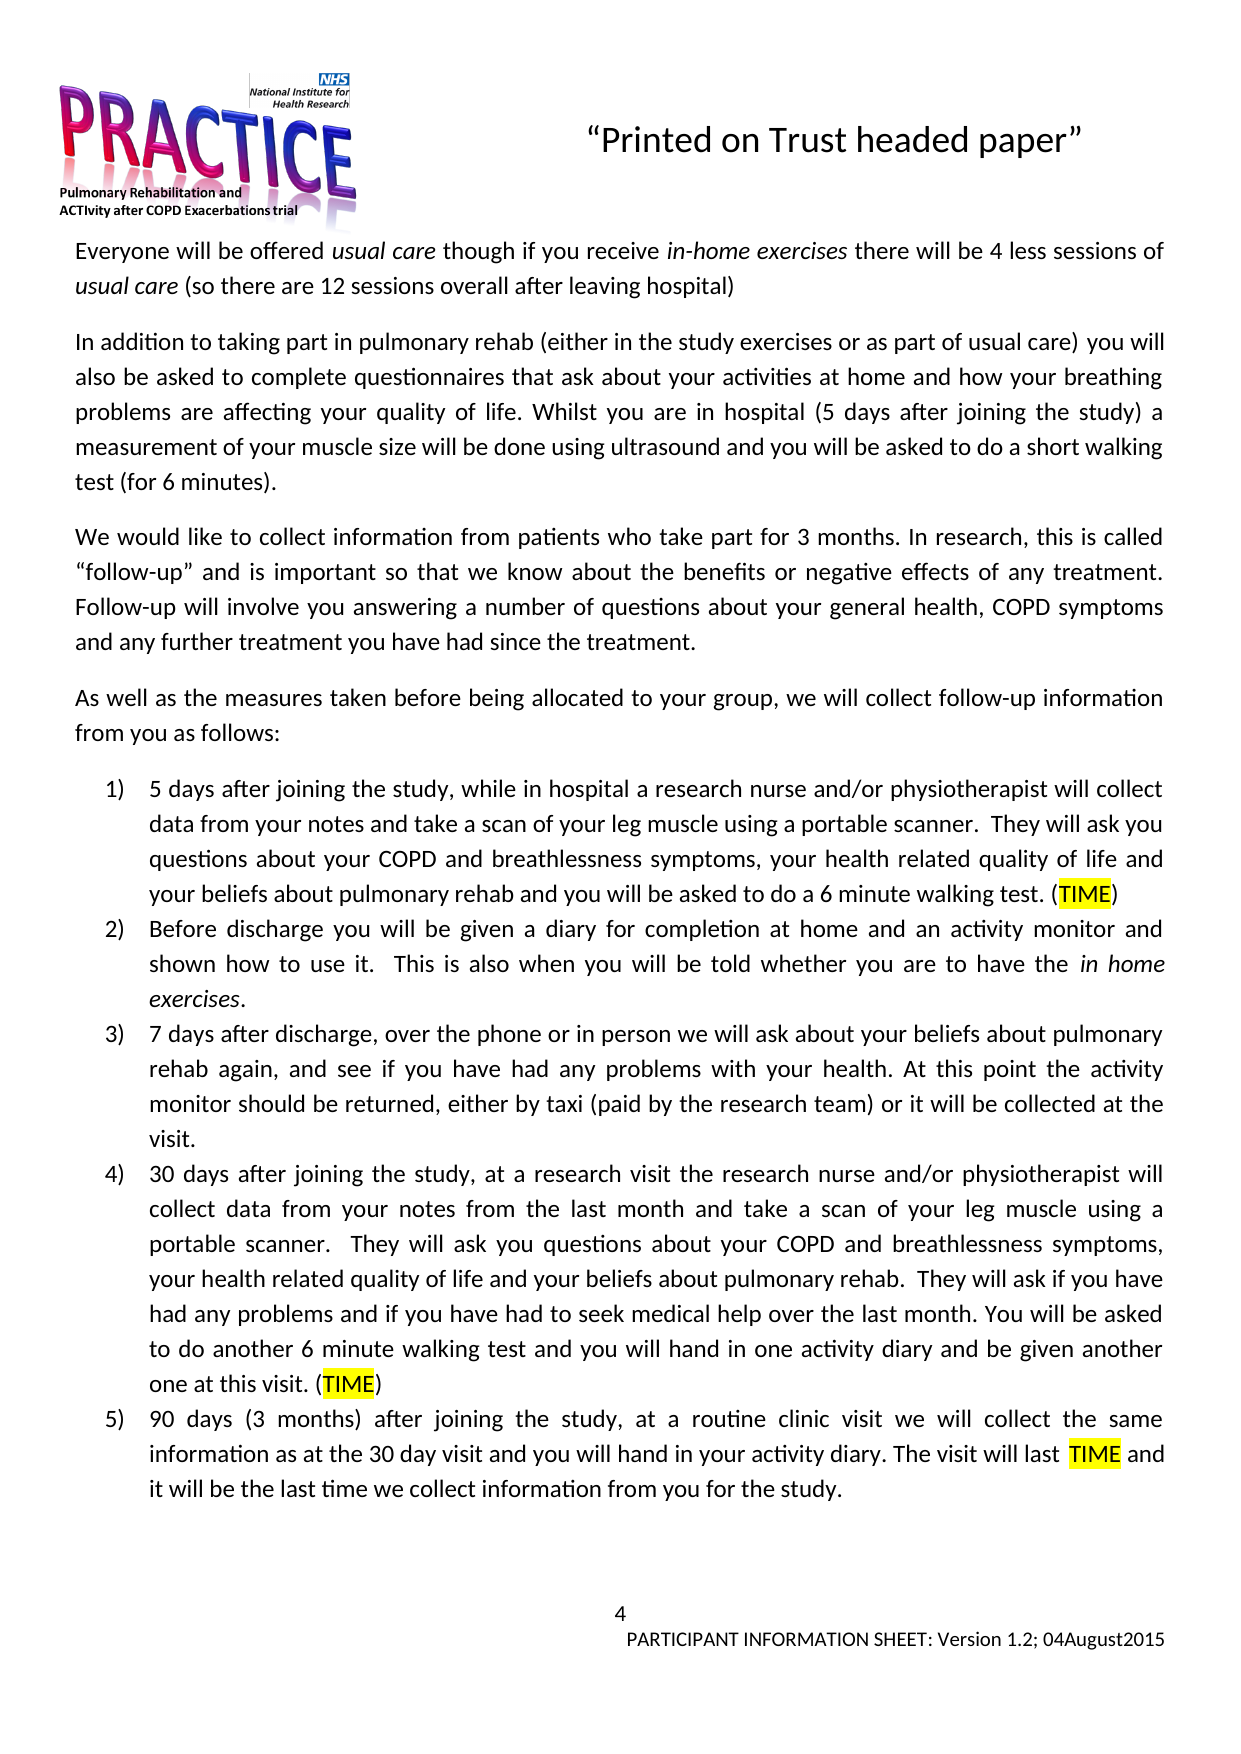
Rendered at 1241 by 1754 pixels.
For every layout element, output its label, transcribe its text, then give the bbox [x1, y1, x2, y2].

list 90 days (3 months) after joining the study, at a routine clinic visit we will collect the same information as at the 30 day visit and you will hand in your activity diary. The visit will last TIME and it will be the last time we collect information from you for the study. [104, 1403, 1165, 1504]
picture [50, 73, 359, 235]
text In addition to taking part in pulmonary rehab (either in the study exercises or as part of usual care) you will also be asked to complete questionnaires that ask about your activities at home and how your breathing problems are affecting your quality of life. Whilst you are in hospital (5 days after joining the study) a measurement of your muscle size will be done using ultrasound and you will be asked to do a short walking test (for 6 minutes). [75, 326, 1165, 496]
text We would like to collect information from patients who take part for 3 months. In research, this is called “follow-up” and is important so that we know about the benefits or negative effects of any treatment. Follow-up will involve you answering a number of questions about your general health, COPD symptoms and any further treatment you have had since the treatment. [75, 521, 1165, 657]
list 5 days after joining the study, while in hospital a research nurse and/or physiotherapist will collect data from your notes and take a scan of your leg muscle using a portable scanner. They will ask you questions about your COPD and breathlessness symptoms, your health related quality of life and your beliefs about pulmonary rehab and you will be asked to do a 6 minute walking test. (TIME) [104, 773, 1165, 909]
text As well as the measures taken before being allocated to your group, we will collect follow-up information from you as follows: [75, 682, 1165, 748]
text Everyone will be offered usual care though if you receive in-home exercises there will be 4 less sessions of usual care (so there are 12 sessions overall after leaving hospital) [75, 235, 1165, 300]
list 7 days after discharge, over the phone or in person we will ask about your beliefs about pulmonary rehab again, and see if you have had any problems with your health. At this point the activity monitor should be returned, either by taxi (paid by the research team) or it will be collected at the visit. [104, 1018, 1165, 1154]
list Before discharge you will be given a diary for completion at home and an activity monitor and shown how to use it. This is also when you will be told whether you are to have the in home exercises. [104, 913, 1165, 1014]
list 30 days after joining the study, at a research visit the research nurse and/or physiotherapist will collect data from your notes from the last month and take a scan of your leg muscle using a portable scanner. They will ask you questions about your COPD and breathlessness symptoms, your health related quality of life and your beliefs about pulmonary rehab. They will ask if you have had any problems and if you have had to seek medical help over the last month. You will be asked to do another 6 minute walking test and you will hand in one activity diary and be given another one at this visit. (TIME) [104, 1158, 1165, 1399]
